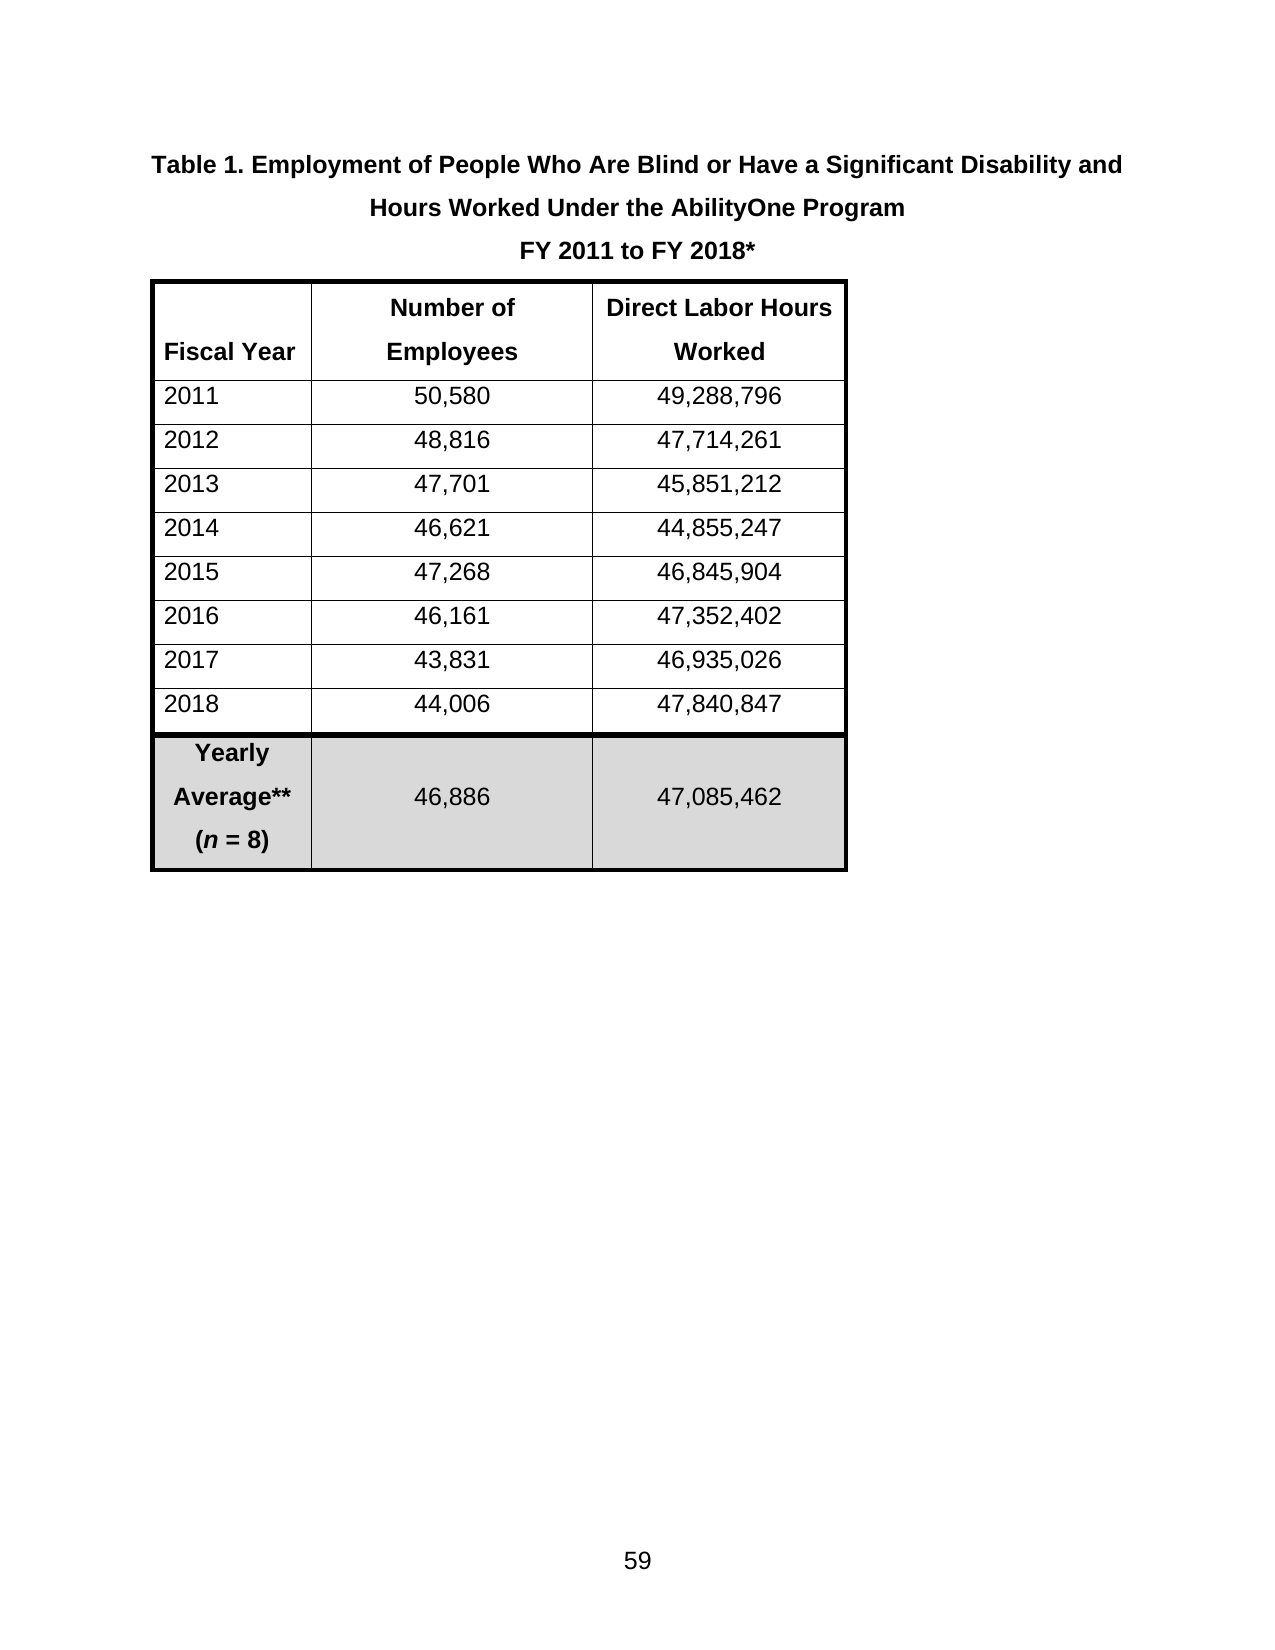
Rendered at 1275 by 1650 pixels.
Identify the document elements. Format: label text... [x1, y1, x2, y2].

table_cell 2011 [155, 381, 311, 424]
table_cell 2012 [155, 425, 311, 468]
table_cell 2014 [155, 513, 311, 556]
table_cell 46,845,904 [593, 557, 844, 600]
table_cell 2015 [155, 557, 311, 600]
table_cell 44,006 [312, 689, 592, 732]
table_cell 46,161 [312, 601, 592, 644]
table_header Number of Employees [312, 284, 592, 379]
table_cell 2018 [155, 689, 311, 732]
table_cell 47,085,462 [593, 738, 844, 868]
table_cell 46,935,026 [593, 645, 844, 688]
table_cell 46,621 [312, 513, 592, 556]
table_cell 47,268 [312, 557, 592, 600]
text Table 1. Employment of People Who Are Blind or Have a Significant Disability and Hours Worked Under the AbilityOne Program [150, 150, 1125, 222]
table_cell 47,352,402 [593, 601, 844, 644]
table_cell 2013 [155, 469, 311, 512]
table_cell 47,714,261 [593, 425, 844, 468]
text FY 2011 to FY 2018* [150, 236, 1125, 265]
table_cell 47,840,847 [593, 689, 844, 732]
table_cell 49,288,796 [593, 381, 844, 424]
table_header Fiscal Year [155, 284, 311, 379]
table_cell 46,886 [312, 738, 592, 868]
table_cell 50,580 [312, 381, 592, 424]
table_cell 2017 [155, 645, 311, 688]
table_cell 2016 [155, 601, 311, 644]
table_cell 44,855,247 [593, 513, 844, 556]
table_cell 47,701 [312, 469, 592, 512]
table_cell Yearly Average** (n = 8) [155, 738, 311, 868]
table_cell 43,831 [312, 645, 592, 688]
table_cell 48,816 [312, 425, 592, 468]
table_header Direct Labor Hours Worked [593, 284, 844, 379]
table_cell 45,851,212 [593, 469, 844, 512]
